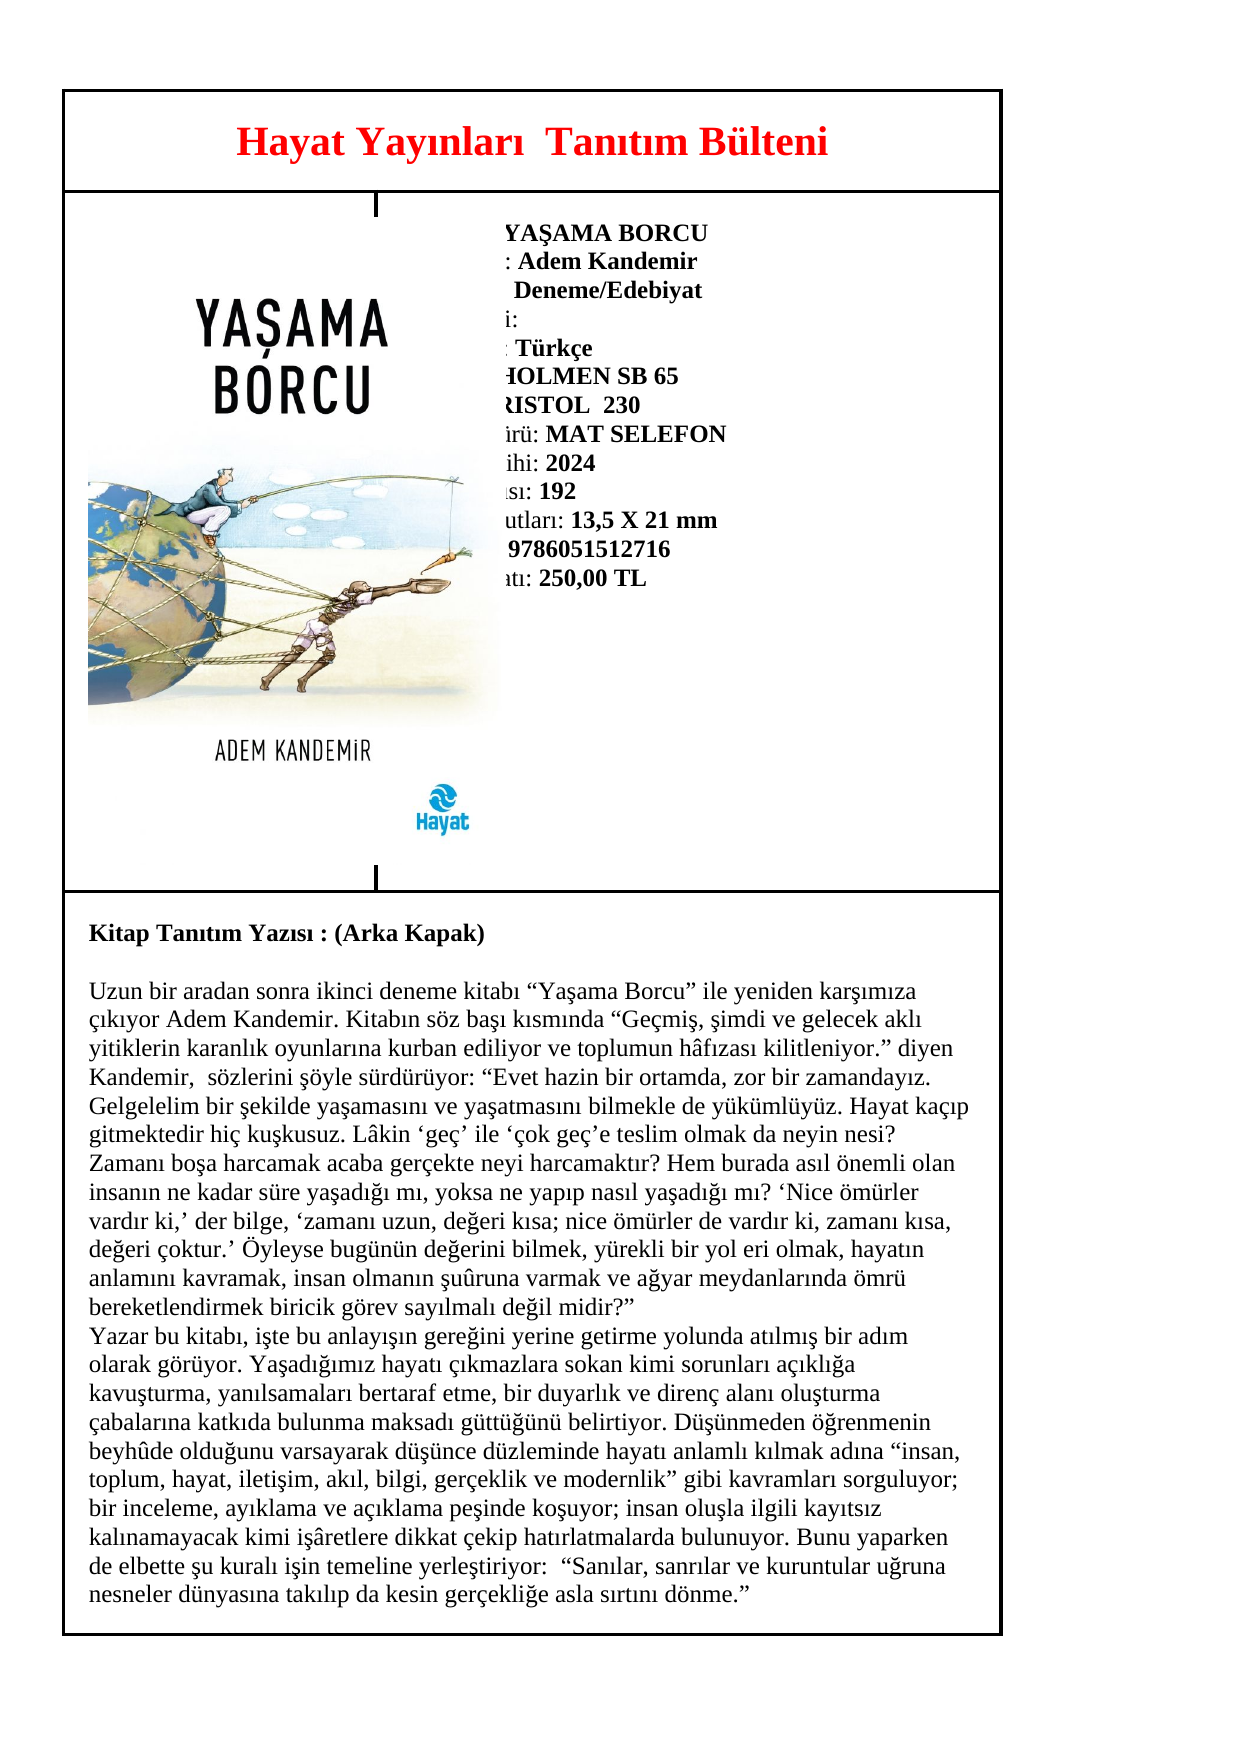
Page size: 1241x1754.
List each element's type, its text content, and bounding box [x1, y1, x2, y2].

table_cell [65, 193, 374, 890]
picture [88, 217, 506, 865]
table_header Hayat Yayınları Tanıtım Bülteni [65, 92, 999, 189]
table_cell Kitap Tanıtım Yazısı : (Arka Kapak) Uzun bir aradan sonra ikinci deneme kitabı “Yaşama Borcu” ile yeniden karşımıza çıkıyor Adem Kandemir. Kitabın söz başı kısmında “Geçmiş, şimdi ve gelecek aklı yitiklerin karanlık oyunlarına kurban ediliyor ve toplumun hâfızası kilitleniyor.” diyen Kandemir, sözlerini şöyle sürdürüyor: “Evet hazin bir ortamda, zor bir zamandayız. Gelgelelim bir şekilde yaşamasını ve yaşatmasını bilmekle de yükümlüyüz. Hayat kaçıp gitmektedir hiç kuşkusuz. Lâkin ‘geç’ ile ‘çok geç’e teslim olmak da neyin nesi? Zamanı boşa harcamak acaba gerçekte neyi harcamaktır? Hem burada asıl önemli olan insanın ne kadar süre yaşadığı mı, yoksa ne yapıp nasıl yaşadığı mı? ‘Nice ömürler vardır ki,’ der bilge, ‘zamanı uzun, değeri kısa; nice ömürler de vardır ki, zamanı kısa, değeri çoktur.’ Öyleyse bugünün değerini bilmek, yürekli bir yol eri olmak, hayatın anlamını kavramak, insan olmanın şuûruna varmak ve ağyar meydanlarında ömrü bereketlendirmek biricik görev sayılmalı değil midir?”Yazar bu kitabı, işte bu anlayışın gereğini yerine getirme yolunda atılmış bir adım olarak görüyor. Yaşadığımız hayatı çıkmazlara sokan kimi sorunları açıklığa kavuşturma, yanılsamaları bertaraf etme, bir duyarlık ve direnç alanı oluşturma çabalarına katkıda bulunma maksadı güttüğünü belirtiyor. Düşünmeden öğrenmenin beyhûde olduğunu varsayarak düşünce düzleminde hayatı anlamlı kılmak adına “insan, toplum, hayat, iletişim, akıl, bilgi, gerçeklik ve modernlik” gibi kavramları sorguluyor; bir inceleme, ayıklama ve açıklama peşinde koşuyor; insan oluşla ilgili kayıtsız kalınamayacak kimi işâretlere dikkat çekip hatırlatmalarda bulunuyor. Bunu yaparken de elbette şu kuralı işin temeline yerleştiriyor: “Sanılar, sanrılar ve kuruntular uğruna nesneler dünyasına takılıp da kesin gerçekliğe asla sırtını dönme.” [65, 893, 999, 1633]
table_cell Eser Adı: YAŞAMA BORCU Yazar Adı: Adem Kandemir Tür Serisi: Deneme/Edebiyat Cilt Bilgisi: Kitap Dili: Türkçe İç Sayfa: HOLMEN SB 65 Kapak: BRISTOL 230 Selefon Türü: MAT SELEFON Basım Tarihi: 2024 Sayfa Sayısı: 192 Kitap Boyutları: 13,5 X 21 mm ISBN No: 9786051512716 Etiket Fiyatı: 250,00 TL [378, 193, 999, 890]
